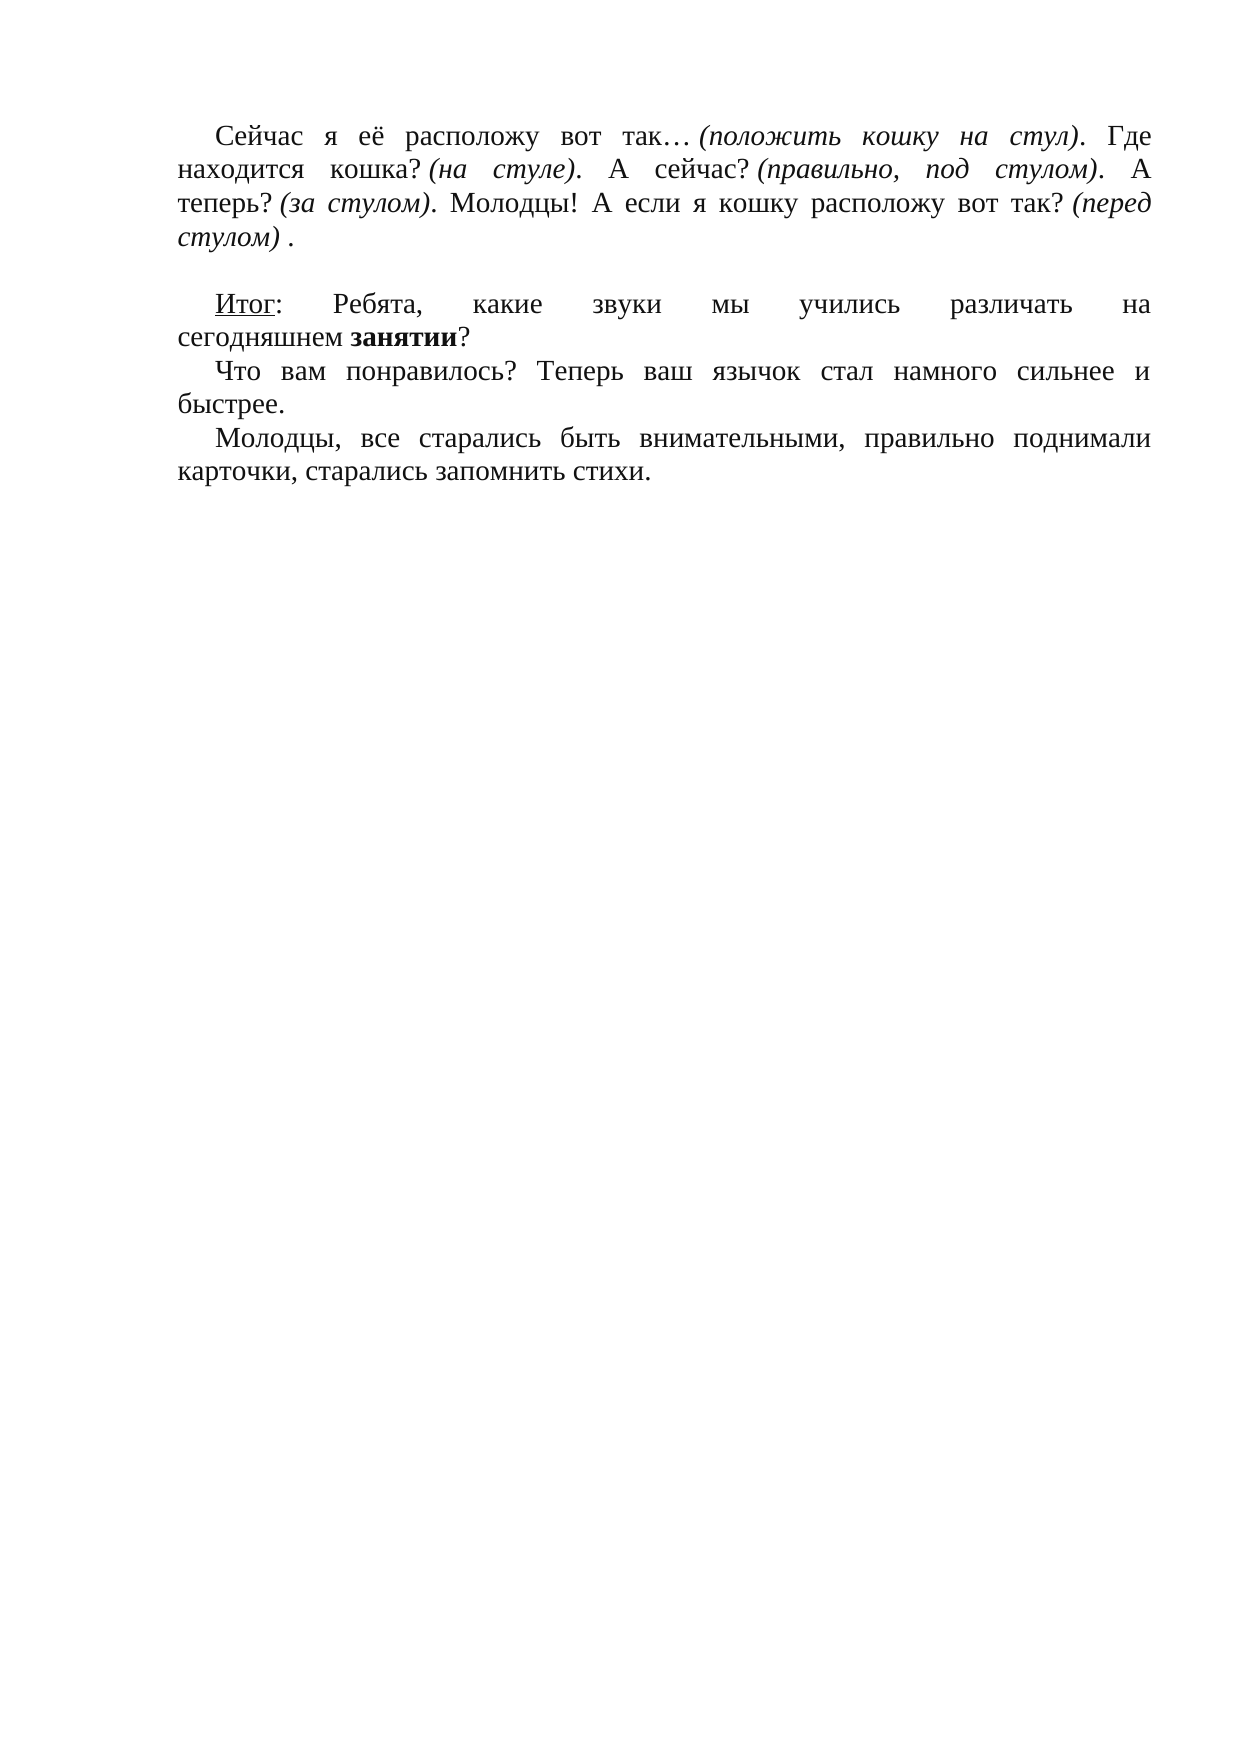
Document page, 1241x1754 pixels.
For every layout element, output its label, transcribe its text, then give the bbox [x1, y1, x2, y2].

text Молодцы, все старались быть внимательными, правильно поднимали карточки, старались запомнить стихи. [177, 420, 1152, 487]
text Итог: Ребята, какие звуки мы учились различать на сегодняшнем занятии? [177, 286, 1152, 353]
text Что вам понравилось? Теперь ваш язычок стал намного сильнее и быстрее. [177, 353, 1152, 420]
text Сейчас я её расположу вот так… (положить кошку на стул). Где находится кошка? (на стуле). А сейчас? (правильно, под стулом). А теперь? (за стулом). Молодцы! А если я кошку расположу вот так? (перед стулом) . [177, 118, 1152, 252]
